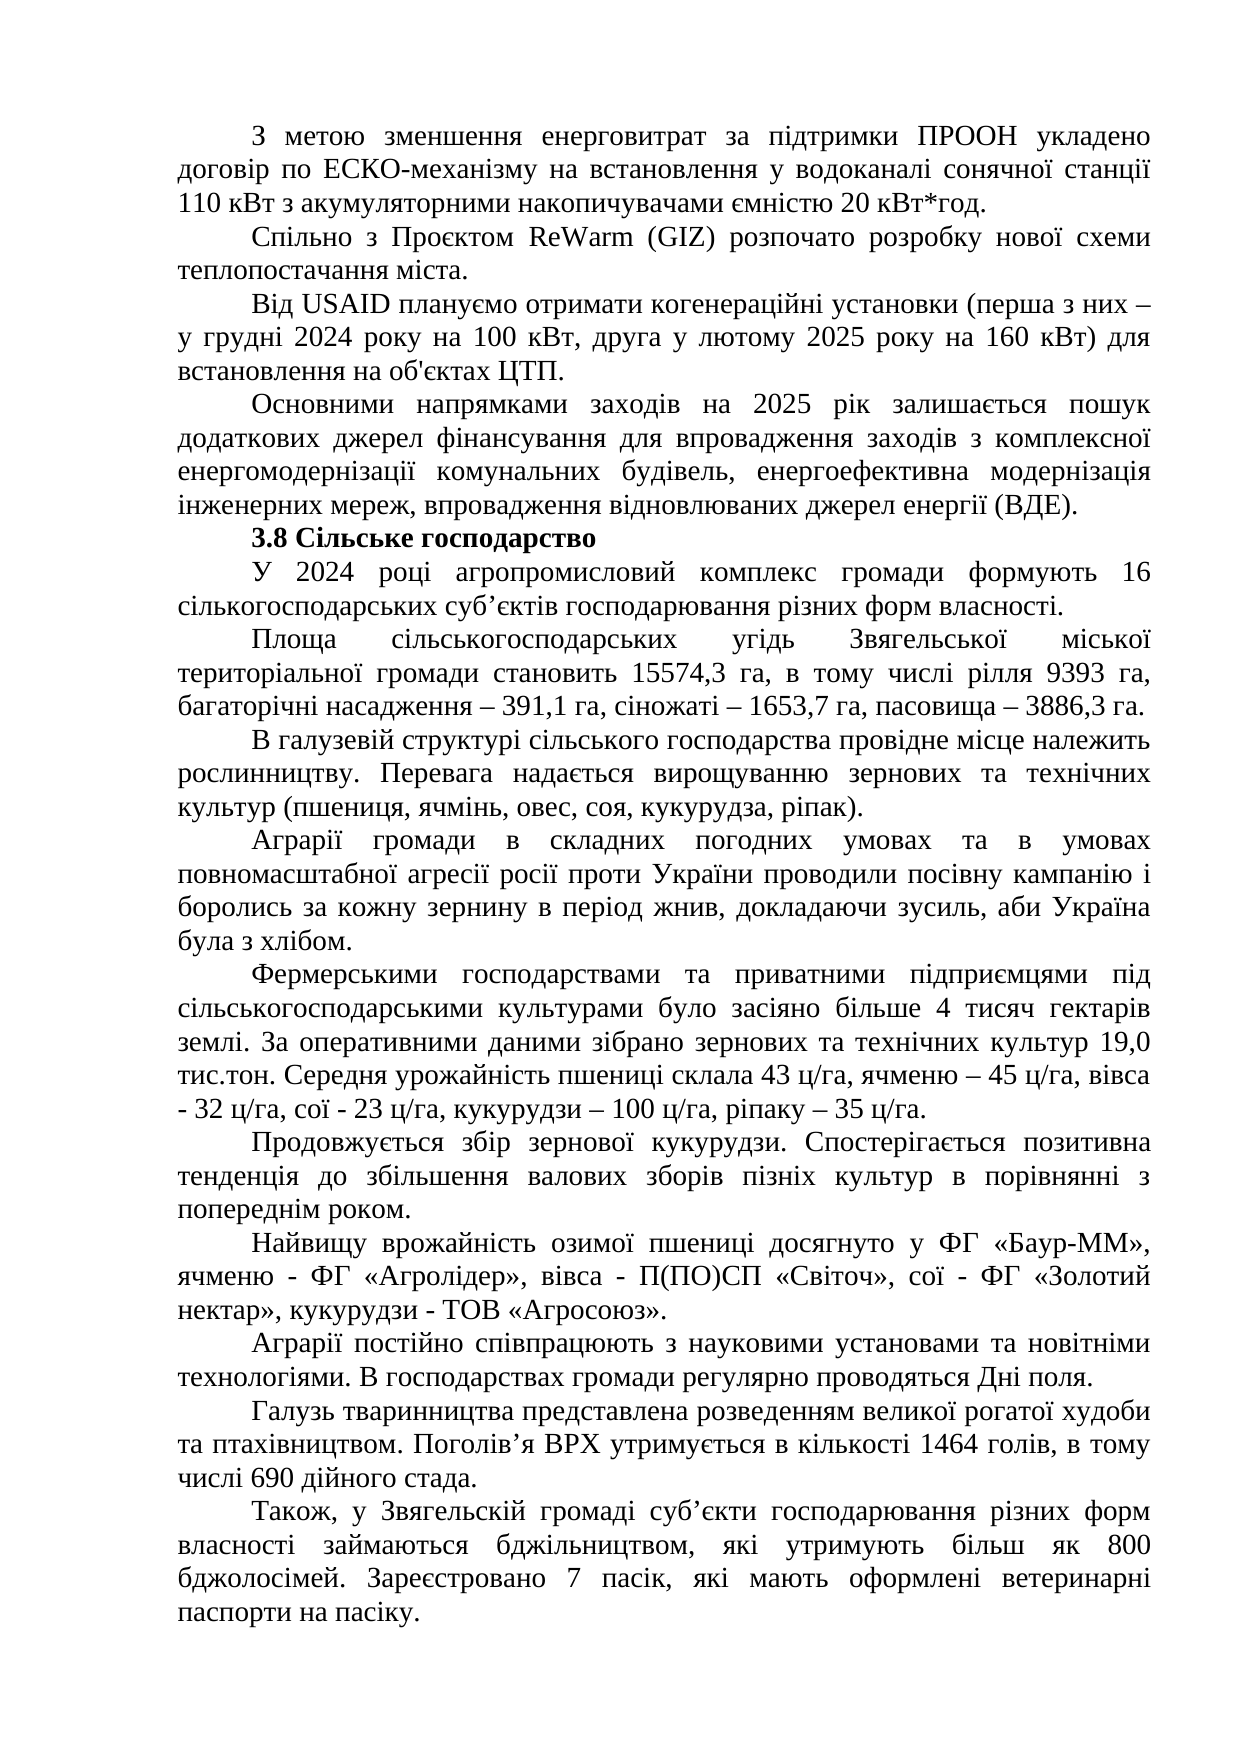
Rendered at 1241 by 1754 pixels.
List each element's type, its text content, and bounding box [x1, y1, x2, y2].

text Основними напрямками заходів на 2025 рік залишається пошук додаткових джерел фінансування для впровадження заходів з комплексної енергомодернізації комунальних будівель, енергоефективна модернізація інженерних мереж, впровадження відновлюваних джерел енергії (ВДЕ). [177, 386, 1152, 521]
text Фермерськими господарствами та приватними підприємцями під сільськогосподарськими культурами було засіяно більше 4 тисяч гектарів землі. За оперативними даними зібрано зернових та технічних культур 19,0 тис.тон. Середня урожайність пшениці склала 43 ц/га, ячменю – 45 ц/га, вівса - 32 ц/га, сої - 23 ц/га, кукурудзи – 100 ц/га, ріпаку – 35 ц/га. [177, 957, 1152, 1124]
text В галузевій структурі сільського господарства провідне місце належить рослинництву. Перевага надається вирощуванню зернових та технічних культур (пшениця, ячмінь, овес, соя, кукурудза, ріпак). [177, 722, 1152, 822]
text Найвищу врожайність озимої пшениці досягнуто у ФГ «Баур-ММ», ячменю - ФГ «Агролідер», вівса - П(ПО)СП «Світоч», сої - ФГ «Золотий нектар», кукурудзи - ТОВ «Агросоюз». [177, 1225, 1152, 1326]
subtitle У 2024 році агропромисловий комплекс громади формують 16 сількогосподарських суб’єктів господарювання різних форм власності. [177, 554, 1152, 621]
text З метою зменшення енерговитрат за підтримки ПРООН укладено договір по ЕСКО-механізму на встановлення у водоканалі сонячної станції 110 кВт з акумуляторними накопичувачами ємністю 20 кВт*год. [177, 118, 1152, 219]
text Також, у Звягельскій громаді суб’єкти господарювання різних форм власності займаються бджільництвом, які утримують більш як 800 бджолосімей. Зареєстровано 7 пасік, які мають оформлені ветеринарні паспорти на пасіку. [177, 1493, 1152, 1627]
text Від USAID плануємо отримати когенераційні установки (перша з них – у грудні 2024 року на 100 кВт, друга у лютому 2025 року на 160 кВт) для встановлення на об'єктах ЦТП. [177, 286, 1152, 386]
text Спільно з Проєктом ReWarm (GIZ) розпочато розробку нової схеми теплопостачання міста. [177, 219, 1152, 286]
text Галузь тваринництва представлена розведенням великої рогатої худоби та птахівництвом. Поголів’я ВРХ утримується в кількості 1464 голів, в тому числі 690 дійного стада. [177, 1393, 1152, 1493]
text Аграрії постійно співпрацюють з науковими установами та новітніми технологіями. В господарствах громади регулярно проводяться Дні поля. [177, 1326, 1152, 1393]
text Площа сільськогосподарських угідь Звягельської міської територіальної громади становить 15574,3 га, в тому числі рілля 9393 га, багаторічні насадження – 391,1 га, сіножаті – 1653,7 га, пасовища – 3886,3 га. [177, 621, 1152, 722]
text Продовжується збір зернової кукурудзи. Спостерігається позитивна тенденція до збільшення валових зборів пізніх культур в порівнянні з попереднім роком. [177, 1124, 1152, 1225]
text Аграрії громади в складних погодних умовах та в умовах повномасштабної агресії росії проти України проводили посівну кампанію і боролись за кожну зернину в період жнив, докладаючи зусиль, аби Україна була з хлібом. [177, 822, 1152, 957]
subtitle 3.8 Сільське господарство [177, 521, 1152, 554]
